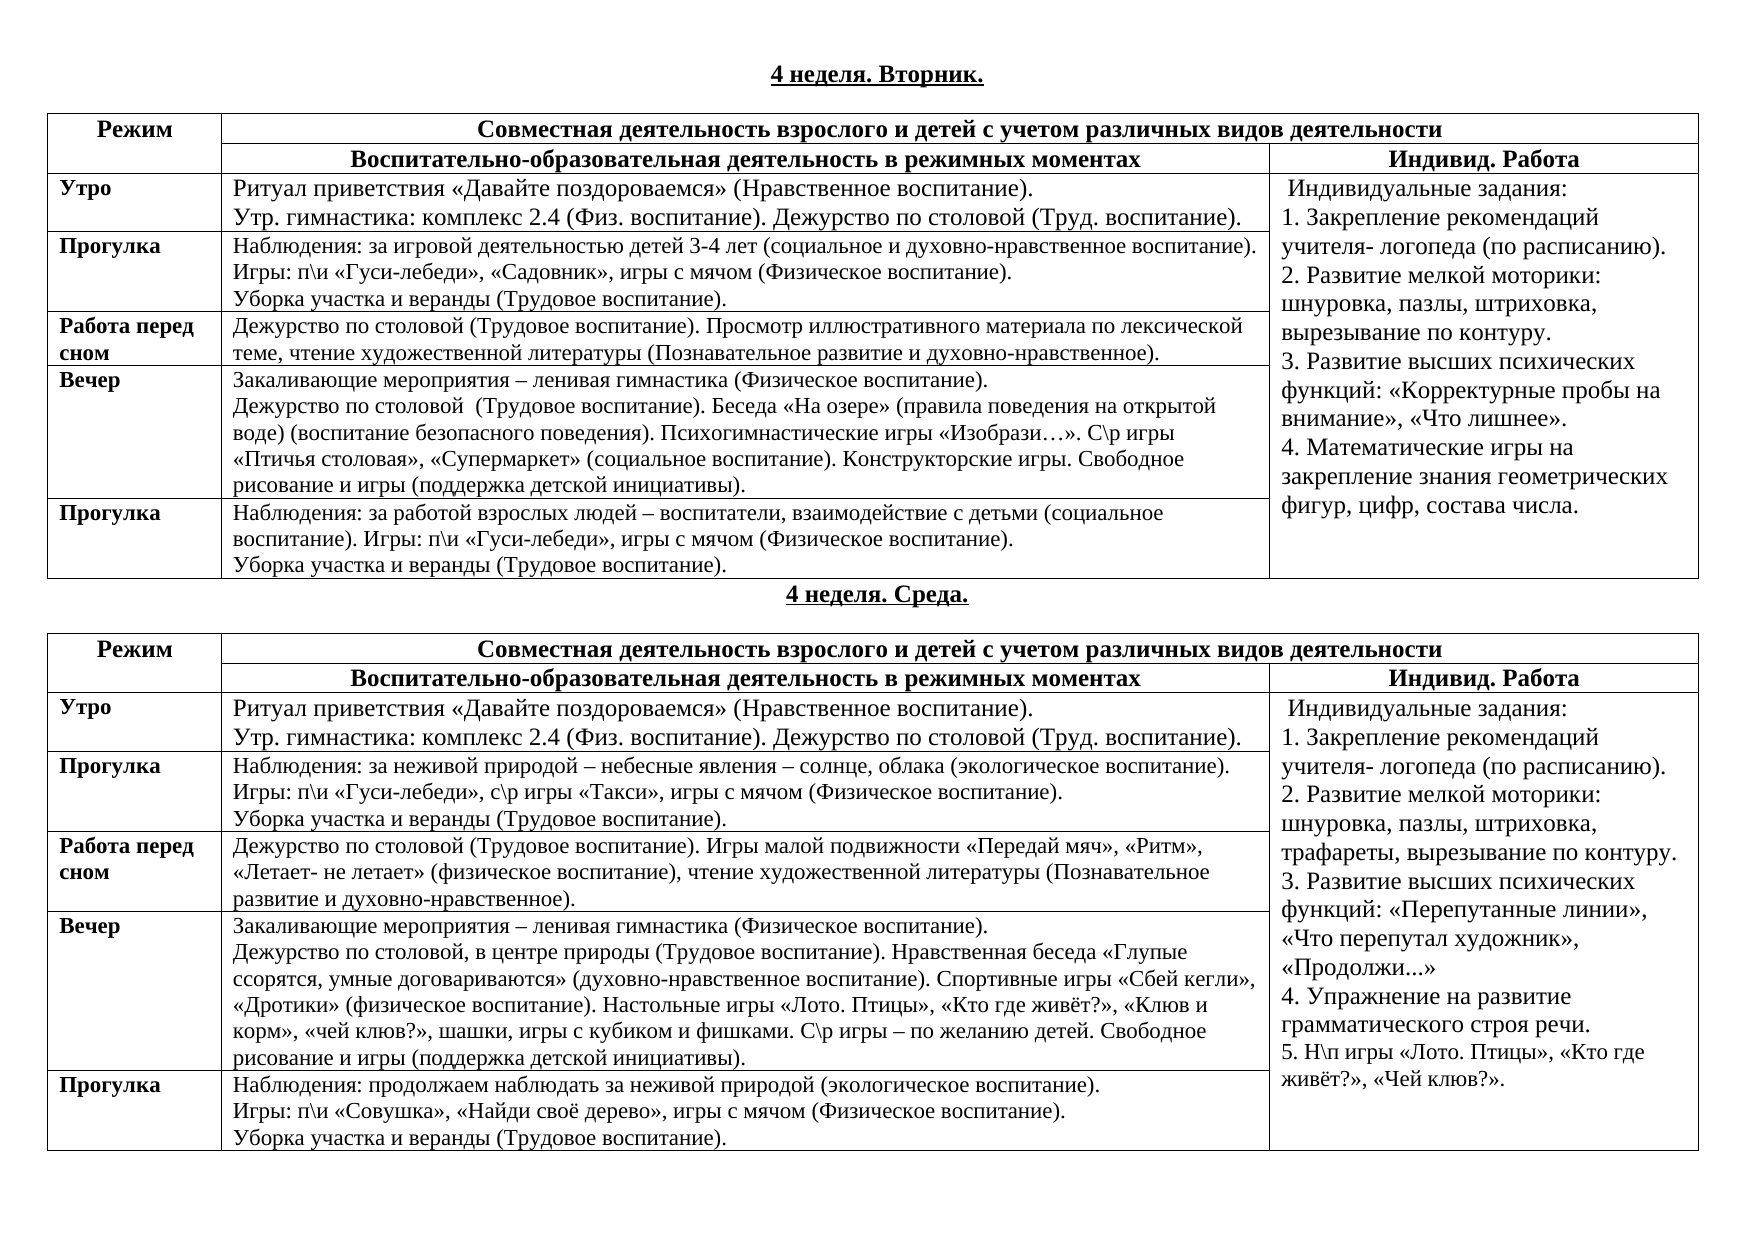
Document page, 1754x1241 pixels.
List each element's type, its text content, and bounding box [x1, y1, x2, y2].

table_cell Наблюдения: за работой взрослых людей – воспитатели, взаимодействие с детьми (социальное воспитание). Игры: п\и «Гуси-лебеди», игры с мячом (Физическое воспитание). Уборка участка и веранды (Трудовое воспитание). [222, 499, 1269, 578]
table_cell Работа перед сном [48, 312, 221, 365]
text 4 неделя. Среда. [59, 579, 1695, 608]
table_cell Закаливающие мероприятия – ленивая гимнастика (Физическое воспитание). Дежурство по столовой (Трудовое воспитание). Беседа «На озере» (правила поведения на открытой воде) (воспитание безопасного поведения). Психогимнастические игры «Изобрази…». С\р игры «Птичья столовая», «Супермаркет» (социальное воспитание). Конструкторские игры. Свободное рисование и игры (поддержка детской инициативы). [222, 366, 1269, 498]
table_cell Утро [48, 693, 221, 751]
table_cell Наблюдения: за игровой деятельностью детей 3-4 лет (социальное и духовно-нравственное воспитание). Игры: п\и «Гуси-лебеди», «Садовник», игры с мячом (Физическое воспитание). Уборка участка и веранды (Трудовое воспитание). [222, 232, 1269, 311]
table_cell Прогулка [48, 1071, 221, 1150]
table_header Совместная деятельность взрослого и детей с учетом различных видов деятельности [222, 114, 1698, 143]
table_cell Индивид. Работа [1270, 144, 1698, 172]
table_header Совместная деятельность взрослого и детей с учетом различных видов деятельности [222, 634, 1698, 662]
text 4 неделя. Вторник. [59, 59, 1695, 88]
table_cell Прогулка [48, 499, 221, 578]
table_cell Прогулка [48, 232, 221, 311]
table_cell Дежурство по столовой (Трудовое воспитание). Игры малой подвижности «Передай мяч», «Ритм», «Летает- не летает» (физическое воспитание), чтение художественной литературы (Познавательное развитие и духовно-нравственное). [222, 832, 1269, 911]
table_cell Вечер [48, 912, 221, 1070]
table_cell Наблюдения: за неживой природой – небесные явления – солнце, облака (экологическое воспитание). Игры: п\и «Гуси-лебеди», с\р игры «Такси», игры с мячом (Физическое воспитание). Уборка участка и веранды (Трудовое воспитание). [222, 752, 1269, 831]
table_cell Работа перед сном [48, 832, 221, 911]
table_cell Наблюдения: продолжаем наблюдать за неживой природой (экологическое воспитание). Игры: п\и «Совушка», «Найди своё дерево», игры с мячом (Физическое воспитание). Уборка участка и веранды (Трудовое воспитание). [222, 1071, 1269, 1150]
table_header Режим [48, 114, 221, 172]
table_header Режим [48, 634, 221, 692]
table_cell Вечер [48, 366, 221, 498]
table_cell Индивидуальные задания: 1. Закрепление рекомендаций учителя- логопеда (по расписанию). 2. Развитие мелкой моторики: шнуровка, пазлы, штриховка, вырезывание по контуру. 3. Развитие высших психических функций: «Корректурные пробы на внимание», «Что лишнее». 4. Математические игры на закрепление знания геометрических фигур, цифр, состава числа. [1270, 174, 1698, 578]
table_cell Утро [48, 174, 221, 231]
table_cell Воспитательно-образовательная деятельность в режимных моментах [222, 664, 1269, 692]
table_cell Воспитательно-образовательная деятельность в режимных моментах [222, 144, 1269, 172]
table_cell Закаливающие мероприятия – ленивая гимнастика (Физическое воспитание). Дежурство по столовой, в центре природы (Трудовое воспитание). Нравственная беседа «Глупые ссорятся, умные договариваются» (духовно-нравственное воспитание). Спортивные игры «Сбей кегли», «Дротики» (физическое воспитание). Настольные игры «Лото. Птицы», «Кто где живёт?», «Клюв и корм», «чей клюв?», шашки, игры с кубиком и фишками. С\р игры – по желанию детей. Свободное рисование и игры (поддержка детской инициативы). [222, 912, 1269, 1070]
table_cell Дежурство по столовой (Трудовое воспитание). Просмотр иллюстративного материала по лексической теме, чтение художественной литературы (Познавательное развитие и духовно-нравственное). [222, 312, 1269, 365]
table_cell Ритуал приветствия «Давайте поздороваемся» (Нравственное воспитание). Утр. гимнастика: комплекс 2.4 (Физ. воспитание). Дежурство по столовой (Труд. воспитание). [222, 174, 1269, 231]
table_cell Ритуал приветствия «Давайте поздороваемся» (Нравственное воспитание). Утр. гимнастика: комплекс 2.4 (Физ. воспитание). Дежурство по столовой (Труд. воспитание). [222, 693, 1269, 751]
table_cell Индивидуальные задания: 1. Закрепление рекомендаций учителя- логопеда (по расписанию). 2. Развитие мелкой моторики: шнуровка, пазлы, штриховка, трафареты, вырезывание по контуру. 3. Развитие высших психических функций: «Перепутанные линии», «Что перепутал художник», «Продолжи...» 4. Упражнение на развитие грамматического строя речи. 5. Н\п игры «Лото. Птицы», «Кто где живёт?», «Чей клюв?». [1270, 693, 1698, 1150]
table_cell Индивид. Работа [1270, 664, 1698, 692]
table_cell Прогулка [48, 752, 221, 831]
